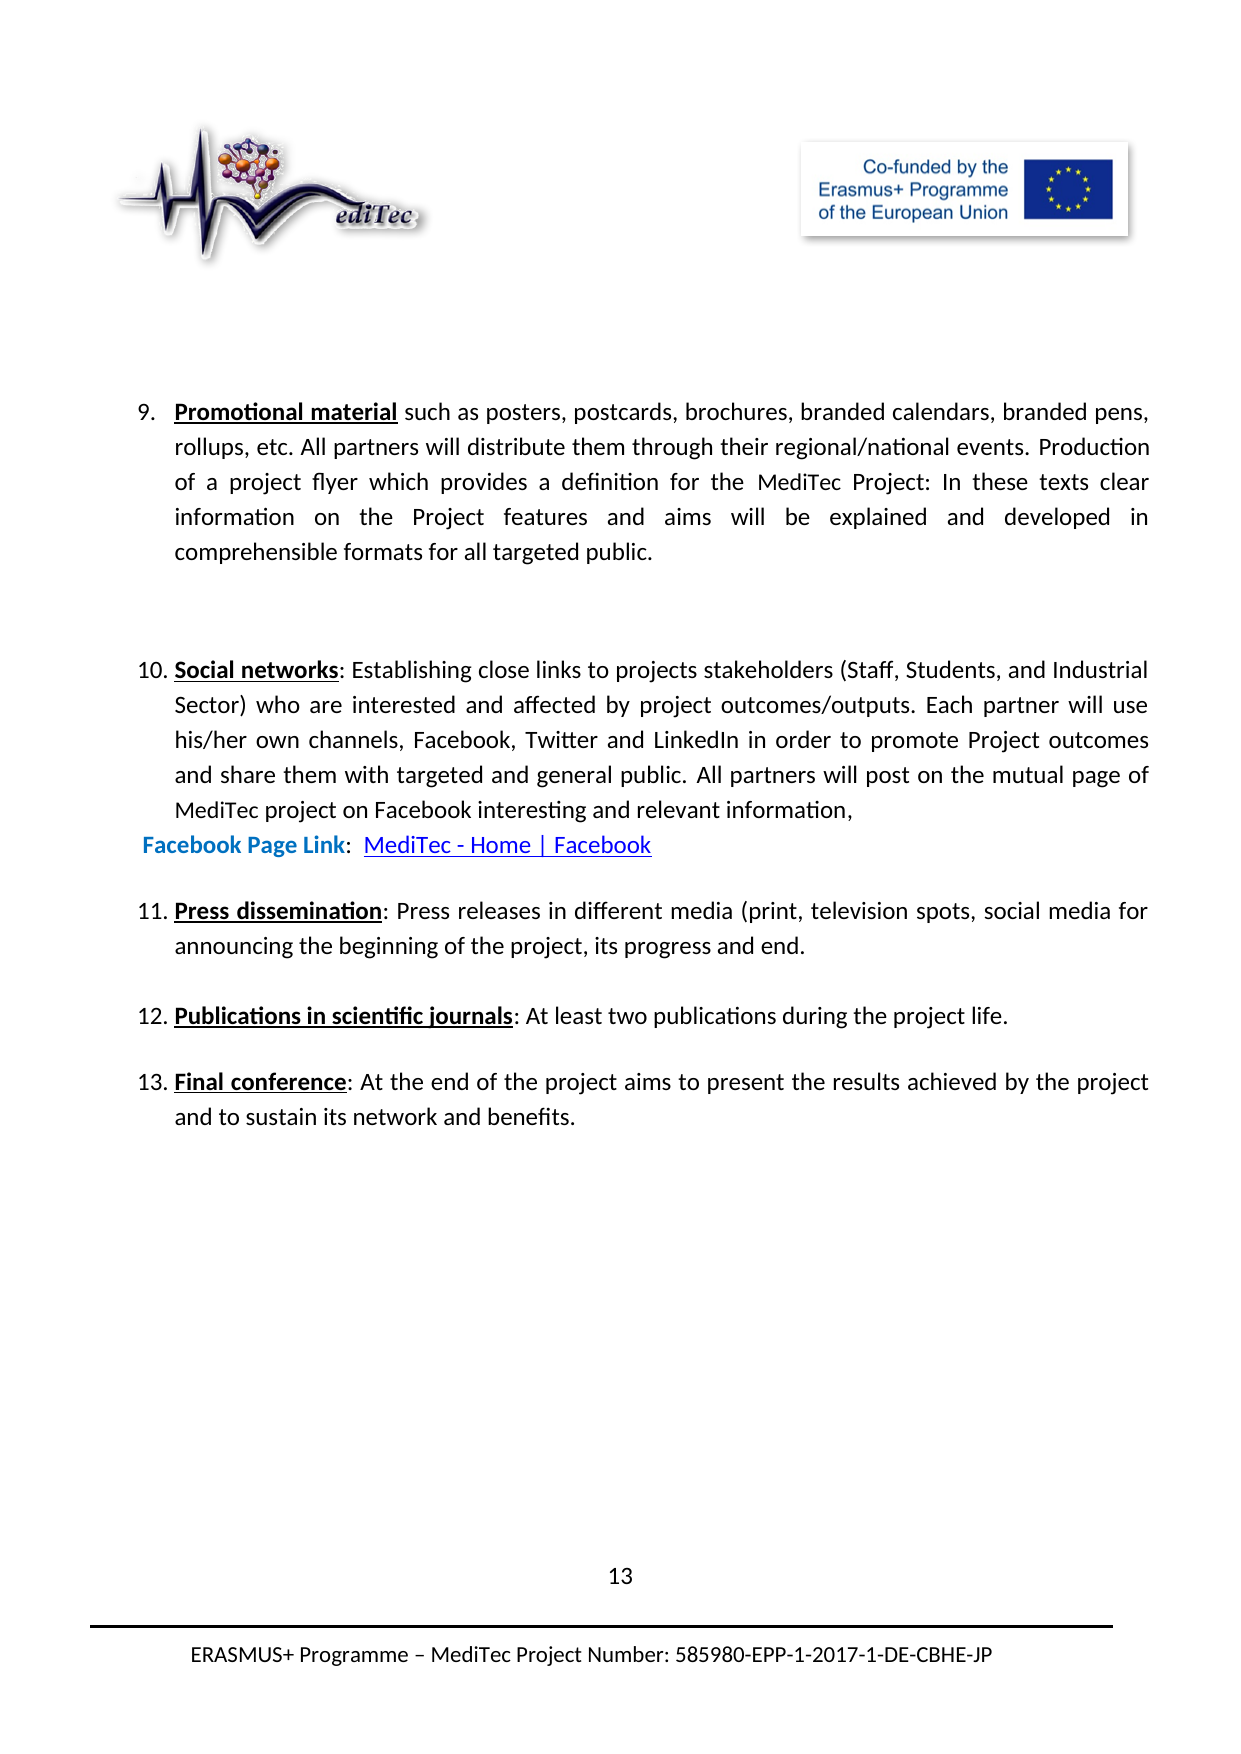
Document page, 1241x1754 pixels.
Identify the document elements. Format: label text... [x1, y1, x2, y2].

list Publications in scientific journals: At least two publications during the project life. [137, 1000, 1150, 1031]
picture [801, 142, 1128, 236]
list Promotional material such as posters, postcards, brochures, branded calendars, branded pens, rollups, etc. All partners will distribute them through their regional/national events. Production of a project flyer which provides a definition for the MediTec Project: In these texts clear information on the Project features and aims will be explained and developed in comprehensible formats for all targeted public. [137, 396, 1150, 567]
picture [113, 125, 419, 261]
text Facebook Page Link: MediTec - Home | Facebook [137, 829, 1150, 860]
list Social networks: Establishing close links to projects stakeholders (Staff, Students, and Industrial Sector) who are interested and affected by project outcomes/outputs. Each partner will use his/her own channels, Facebook, Twitter and LinkedIn in order to promote Project outcomes and share them with targeted and general public. All partners will post on the mutual page of MediTec project on Facebook interesting and relevant information, [137, 654, 1150, 825]
list Final conference: At the end of the project aims to present the results achieved by the project and to sustain its network and benefits. [137, 1066, 1150, 1131]
list Press dissemination: Press releases in different media (print, television spots, social media for announcing the beginning of the project, its progress and end. [137, 895, 1150, 961]
